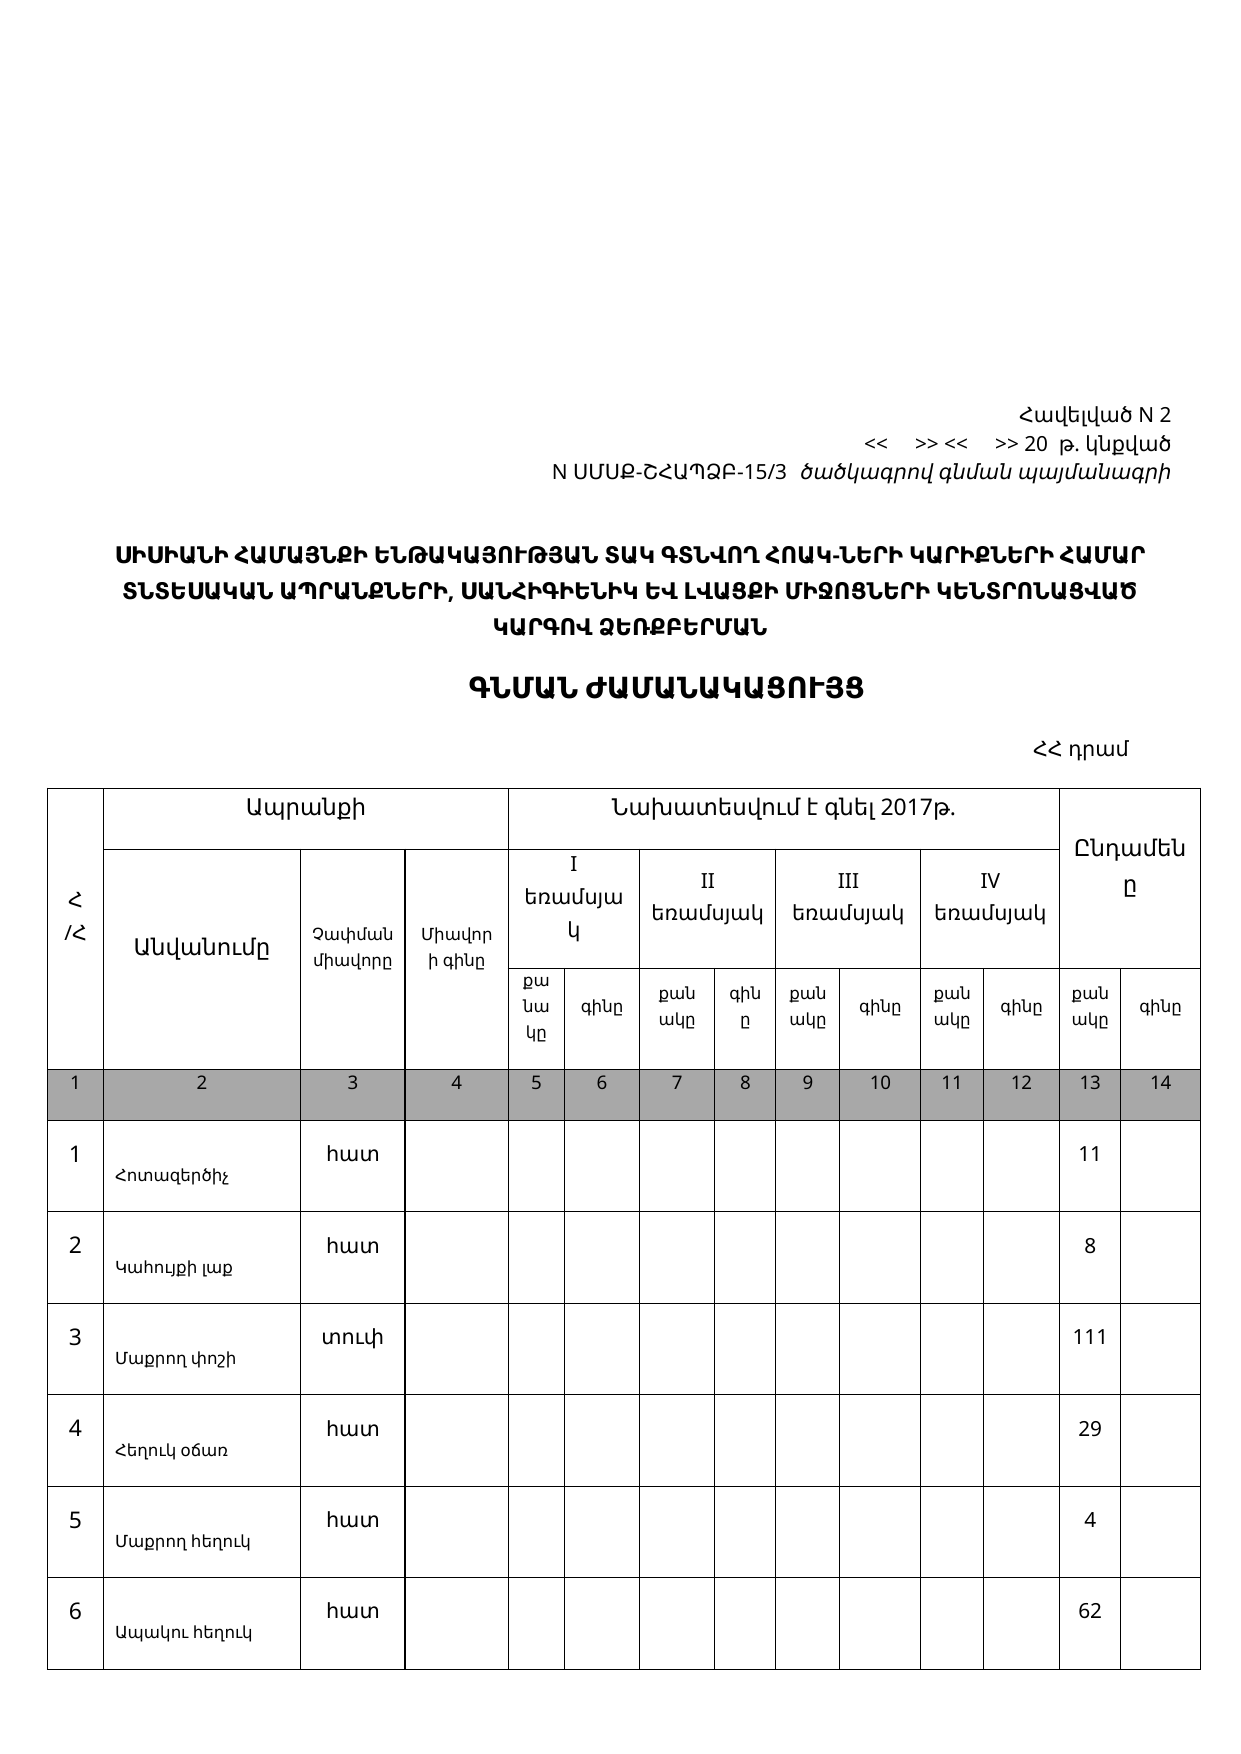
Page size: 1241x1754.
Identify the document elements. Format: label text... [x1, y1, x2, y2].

table_cell [509, 1578, 564, 1668]
table_cell [715, 1487, 775, 1577]
table_cell Անվանումը [104, 850, 300, 1068]
table_cell Մաքրող հեղուկ [104, 1487, 300, 1577]
table_cell [984, 1395, 1059, 1486]
table_cell Չափման միավորը [301, 850, 404, 1068]
table_cell հատ [301, 1395, 404, 1486]
table_cell 6 [48, 1578, 103, 1668]
table_cell IV եռամսյակ [921, 850, 1059, 968]
table_cell III եռամսյակ [776, 850, 920, 968]
table_cell [715, 1304, 775, 1394]
table_cell 11 [921, 1070, 983, 1120]
table_cell 4 [1060, 1487, 1120, 1577]
table_cell [509, 1121, 564, 1211]
table_cell 14 [1121, 1070, 1200, 1120]
table_cell 111 [1060, 1304, 1120, 1394]
text Հավելված N 2 [89, 400, 1171, 429]
table_cell 4 [406, 1070, 508, 1120]
table_header Նախատեսվում է գնել 2017թ. [509, 789, 1059, 848]
table_cell II եռամսյակ [640, 850, 775, 968]
table_cell [1121, 1304, 1200, 1394]
table_cell [509, 1395, 564, 1486]
table_header Հ/Հ [48, 789, 103, 1068]
table_cell քանակը [921, 969, 983, 1068]
table_cell 8 [1060, 1212, 1120, 1303]
table_cell [921, 1487, 983, 1577]
table_cell [840, 1487, 920, 1577]
table_cell [406, 1121, 508, 1211]
table_cell 29 [1060, 1395, 1120, 1486]
table_cell 4 [48, 1395, 103, 1486]
table_cell [1121, 1212, 1200, 1303]
table_cell [715, 1121, 775, 1211]
table_cell I եռամսյակ [509, 850, 639, 968]
table_cell 6 [565, 1070, 639, 1120]
table_cell 1 [48, 1070, 103, 1120]
table_cell [921, 1121, 983, 1211]
table_cell [509, 1212, 564, 1303]
table_cell [776, 1578, 839, 1668]
table_cell [565, 1395, 639, 1486]
table_cell [840, 1395, 920, 1486]
table_cell գինը [715, 969, 775, 1068]
table_cell Հոտազերծիչ [104, 1121, 300, 1211]
table_cell [640, 1487, 714, 1577]
table_header Ընդամենը [1060, 789, 1200, 968]
table_cell [1121, 1487, 1200, 1577]
table_cell [565, 1304, 639, 1394]
table_cell 2 [48, 1212, 103, 1303]
table_cell քանակը [640, 969, 714, 1068]
table_cell 12 [984, 1070, 1059, 1120]
table_cell [840, 1304, 920, 1394]
table_cell [984, 1304, 1059, 1394]
table_cell 2 [104, 1070, 300, 1120]
table_cell 5 [509, 1070, 564, 1120]
table_cell [921, 1212, 983, 1303]
table_cell [640, 1578, 714, 1668]
table_cell գինը [840, 969, 920, 1068]
table_cell [509, 1304, 564, 1394]
table_cell [406, 1487, 508, 1577]
table_cell [565, 1487, 639, 1577]
table_cell Միավորի գինը [406, 850, 508, 1068]
table_cell 8 [715, 1070, 775, 1120]
table_cell [406, 1578, 508, 1668]
table_cell [565, 1212, 639, 1303]
table_cell [921, 1578, 983, 1668]
table_cell [984, 1212, 1059, 1303]
table_cell [640, 1121, 714, 1211]
text ՀՀ դրամ [89, 734, 1171, 763]
table_cell Ապակու հեղուկ [104, 1578, 300, 1668]
table_cell 1 [48, 1121, 103, 1211]
table_cell 9 [776, 1070, 839, 1120]
table_cell [640, 1395, 714, 1486]
table_cell [509, 1487, 564, 1577]
table_cell [565, 1578, 639, 1668]
table_cell [776, 1487, 839, 1577]
table_cell [840, 1578, 920, 1668]
table_cell [715, 1578, 775, 1668]
table_header Ապրանքի [104, 789, 508, 848]
table_cell 62 [1060, 1578, 1120, 1668]
table_cell 3 [48, 1304, 103, 1394]
table_cell հատ [301, 1212, 404, 1303]
table_cell [640, 1212, 714, 1303]
table_cell քանակը [1060, 969, 1120, 1068]
table_cell [406, 1395, 508, 1486]
table_cell քանակը [776, 969, 839, 1068]
table_cell Հեղուկ օճառ [104, 1395, 300, 1486]
table_cell 5 [48, 1487, 103, 1577]
table_cell գինը [984, 969, 1059, 1068]
table_cell [921, 1395, 983, 1486]
table_cell [640, 1304, 714, 1394]
table_cell [1121, 1121, 1200, 1211]
table_cell 7 [640, 1070, 714, 1120]
table_cell հատ [301, 1487, 404, 1577]
table_cell 3 [301, 1070, 404, 1120]
table_cell Մաքրող փոշի [104, 1304, 300, 1394]
table_cell [984, 1121, 1059, 1211]
table_cell [565, 1121, 639, 1211]
table_cell [984, 1487, 1059, 1577]
table_cell [1121, 1395, 1200, 1486]
table_cell [776, 1395, 839, 1486]
table_cell [715, 1212, 775, 1303]
table_cell 10 [840, 1070, 920, 1120]
table_cell [776, 1304, 839, 1394]
table_cell [840, 1212, 920, 1303]
table_cell [776, 1212, 839, 1303]
table_cell քանակը [509, 969, 564, 1068]
table_cell տուփ [301, 1304, 404, 1394]
table_cell 11 [1060, 1121, 1120, 1211]
table_cell [840, 1121, 920, 1211]
table_cell գինը [1121, 969, 1200, 1068]
table_cell հատ [301, 1578, 404, 1668]
table_cell [776, 1121, 839, 1211]
table_cell [921, 1304, 983, 1394]
table_cell գինը [565, 969, 639, 1068]
table_cell 13 [1060, 1070, 1120, 1120]
text ԳՆՄԱՆ ԺԱՄԱՆԱԿԱՑՈՒՅՑ [89, 668, 1171, 707]
text ՍԻՍԻԱՆԻ ՀԱՄԱՅՆՔԻ ԵՆԹԱԿԱՅՈՒԹՅԱՆ ՏԱԿ ԳՏՆՎՈՂ ՀՈԱԿ-ՆԵՐԻ ԿԱՐԻՔՆԵՐԻ ՀԱՄԱՐ ՏՆՏԵՍԱԿԱՆ ԱՊՐԱՆՔՆԵՐԻ, ՍԱՆՀԻԳԻԵՆԻԿ ԵՎ ԼՎԱՑՔԻ ՄԻՋՈՑՆԵՐԻ ԿԵՆՏՐՈՆԱՑՎԱԾ ԿԱՐԳՈՎ ՁԵՌՔԲԵՐՄԱՆ [89, 539, 1171, 642]
text << >> << >> 20 թ. կնքված [89, 429, 1171, 457]
table_cell հատ [301, 1121, 404, 1211]
table_cell [406, 1304, 508, 1394]
table_cell [1121, 1578, 1200, 1668]
table_cell [715, 1395, 775, 1486]
table_cell [984, 1578, 1059, 1668]
table_cell Կահույքի լաք [104, 1212, 300, 1303]
table_cell [406, 1212, 508, 1303]
text N ՍՄՍՔ-ՇՀԱՊՁԲ-15/3 ծածկագրով գնման պայմանագրի [89, 457, 1171, 486]
